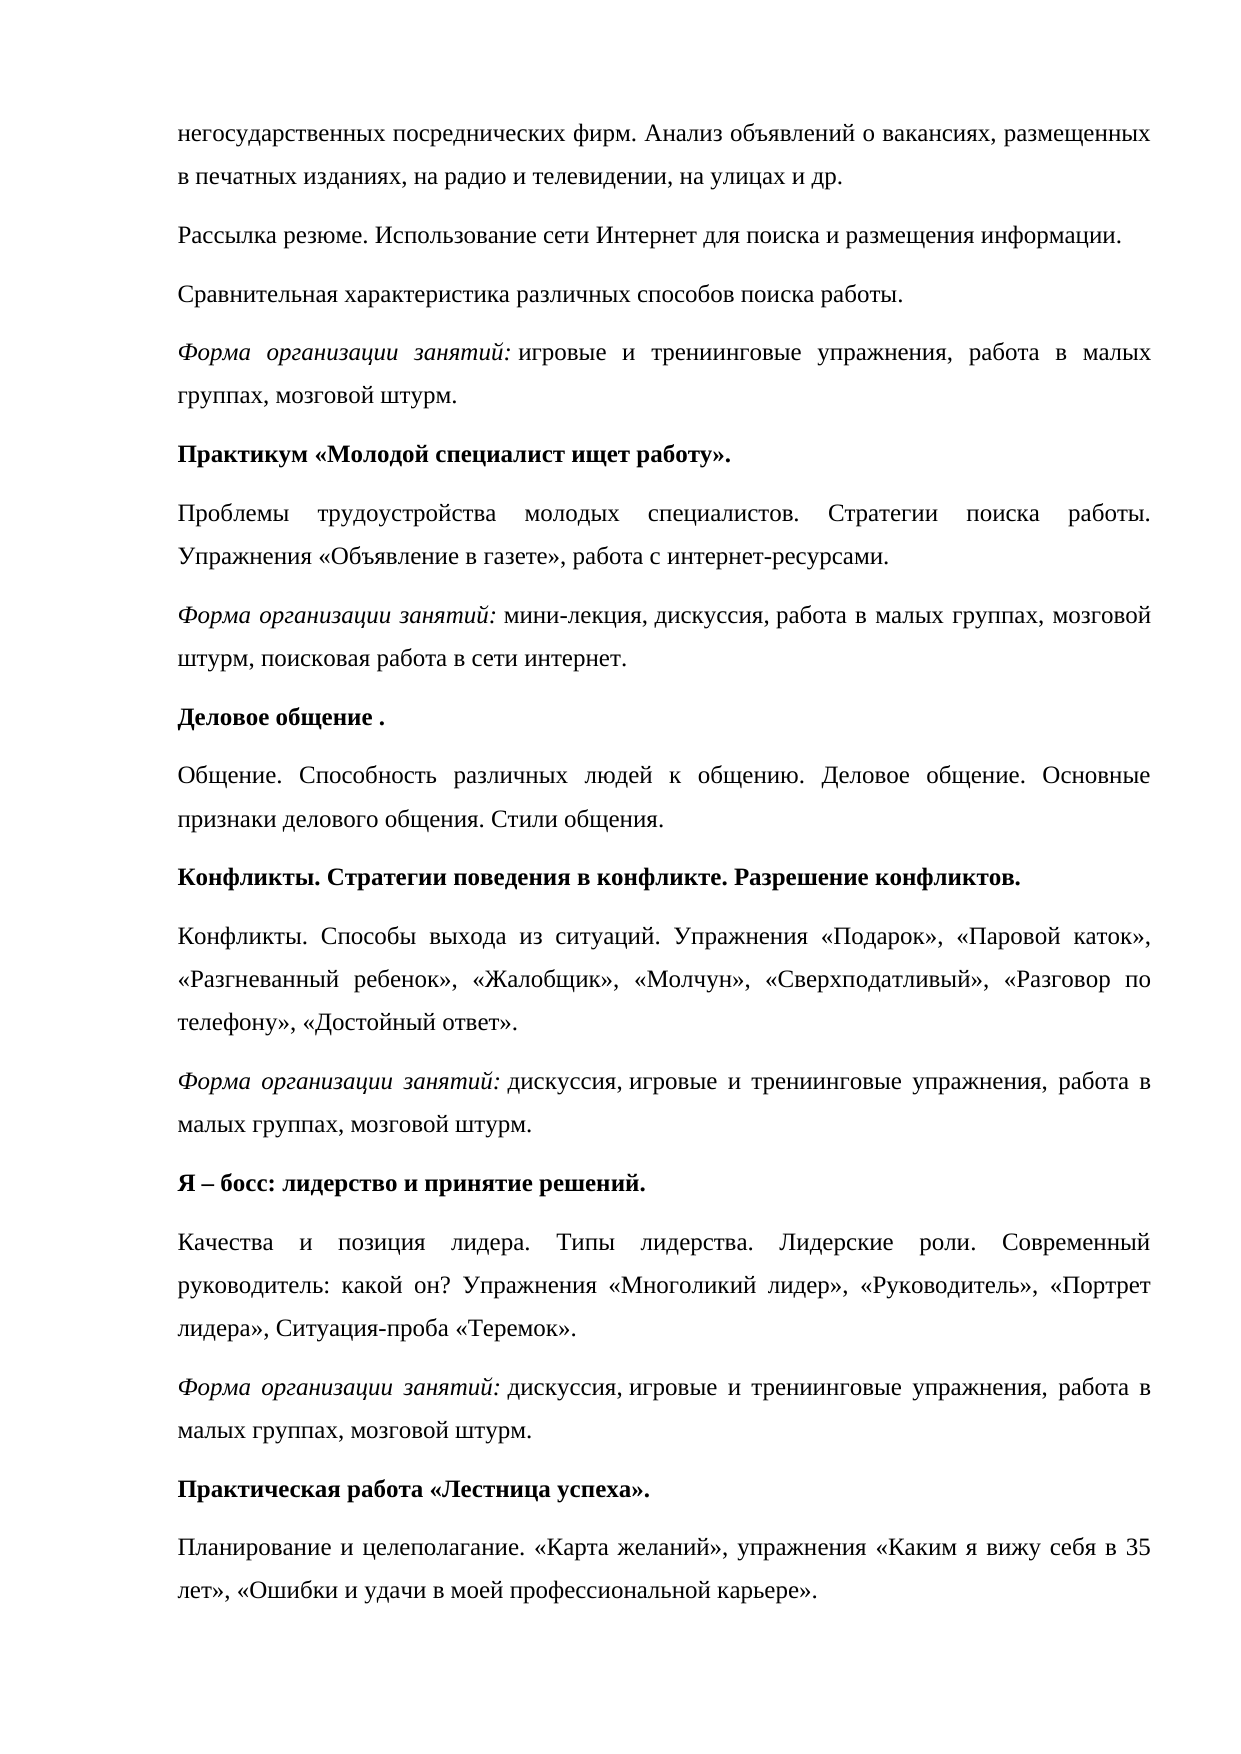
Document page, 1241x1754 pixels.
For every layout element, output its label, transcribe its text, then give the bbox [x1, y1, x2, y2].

text Форма организации занятий: дискуссия, игровые и трениинговые упражнения, работа в малых группах, мозговой штурм. [177, 1372, 1152, 1444]
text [177, 118, 1152, 190]
text Я – босс: лидерство и принятие решений. [177, 1168, 1152, 1197]
text Форма организации занятий: игровые и трениинговые упражнения, работа в малых группах, мозговой штурм. [177, 337, 1152, 409]
text Форма организации занятий: мини-лекция, дискуссия, работа в малых группах, мозговой штурм, поисковая работа в сети интернет. [177, 600, 1152, 672]
text Деловое общение . [177, 702, 1152, 731]
text Конфликты. Способы выхода из ситуаций. Упражнения «Подарок», «Паровой каток», «Разгневанный ребенок», «Жалобщик», «Молчун», «Сверхподатливый», «Разговор по телефону», «Достойный ответ». [177, 921, 1152, 1036]
text Практикум «Молодой специалист ищет работу». [177, 439, 1152, 468]
text Сравнительная характеристика различных способов поиска работы. [177, 279, 1152, 307]
text Общение. Способность различных людей к общению. Деловое общение. Основные признаки делового общения. Стили общения. [177, 761, 1152, 832]
text Конфликты. Стратегии поведения в конфликте. Разрешение конфликтов. [177, 862, 1152, 891]
text Проблемы трудоустройства молодых специалистов. Стратегии поиска работы. Упражнения «Объявление в газете», работа с интернет-ресурсами. [177, 498, 1152, 570]
text Форма организации занятий: дискуссия, игровые и трениинговые упражнения, работа в малых группах, мозговой штурм. [177, 1066, 1152, 1138]
text Рассылка резюме. Использование сети Интернет для поиска и размещения информации. [177, 220, 1152, 249]
text Планирование и целеполагание. «Карта желаний», упражнения «Каким я вижу себя в 35 лет», «Ошибки и удачи в моей профессиональной карьере». [177, 1532, 1152, 1604]
text Качества и позиция лидера. Типы лидерства. Лидерские роли. Современный руководитель: какой он? Упражнения «Многоликий лидер», «Руководитель», «Портрет лидера», Ситуация-проба «Теремок». [177, 1227, 1152, 1342]
text Практическая работа «Лестница успеха». [177, 1474, 1152, 1502]
